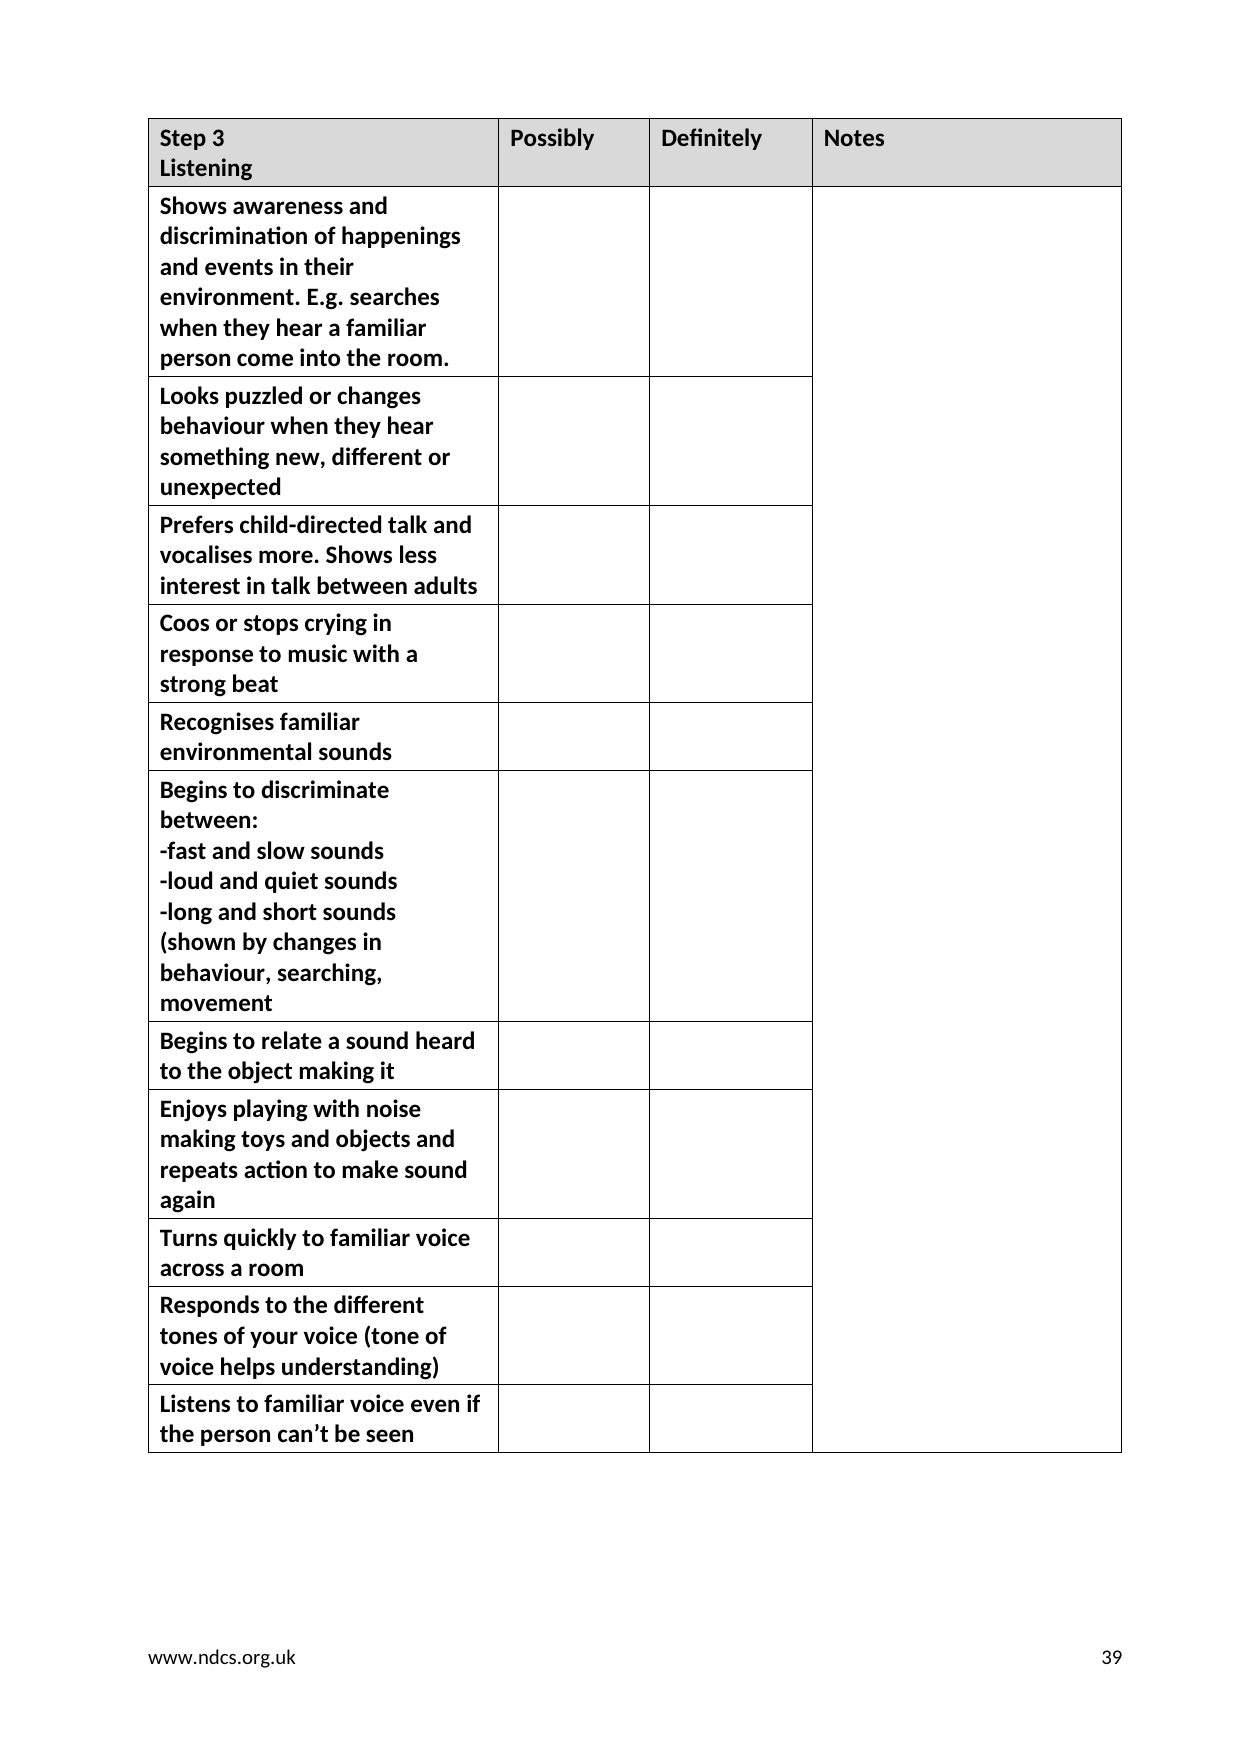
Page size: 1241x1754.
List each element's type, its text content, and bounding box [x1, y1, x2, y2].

table_cell Responds to the different tones of your voice (tone of voice helps understanding) [149, 1287, 498, 1384]
table_cell [499, 506, 649, 603]
table_cell [813, 187, 1121, 1452]
table_header Possibly [499, 119, 649, 186]
table_cell Turns quickly to familiar voice across a room [149, 1219, 498, 1286]
table_cell [650, 1219, 812, 1286]
table_cell [650, 506, 812, 603]
table_header Definitely [650, 119, 812, 186]
table_cell [499, 771, 649, 1021]
table_cell [499, 1090, 649, 1218]
table_cell [499, 187, 649, 376]
table_cell [650, 703, 812, 770]
table_cell [499, 1385, 649, 1452]
table_cell Coos or stops crying in response to music with a strong beat [149, 605, 498, 702]
table_cell [650, 1022, 812, 1089]
table_cell [650, 1287, 812, 1384]
table_cell Begins to discriminate between: -fast and slow sounds -loud and quiet sounds -long and short sounds (shown by changes in behaviour, searching, movement [149, 771, 498, 1021]
table_cell [650, 187, 812, 376]
table_cell Enjoys playing with noise making toys and objects and repeats action to make sound again [149, 1090, 498, 1218]
table_cell [650, 605, 812, 702]
table_cell Shows awareness and discrimination of happenings and events in their environment. E.g. searches when they hear a familiar person come into the room. [149, 187, 498, 376]
table_cell [499, 1287, 649, 1384]
table_cell [650, 771, 812, 1021]
table_cell [650, 1385, 812, 1452]
table_cell [499, 1022, 649, 1089]
table_header Step 3 Listening [149, 119, 498, 186]
table_cell [650, 1090, 812, 1218]
table_cell Looks puzzled or changes behaviour when they hear something new, different or unexpected [149, 377, 498, 505]
table_cell Prefers child-directed talk and vocalises more. Shows less interest in talk between adults [149, 506, 498, 603]
table_cell [499, 703, 649, 770]
table_cell [499, 377, 649, 505]
table_cell Begins to relate a sound heard to the object making it [149, 1022, 498, 1089]
table_cell [650, 377, 812, 505]
table_header Notes [813, 119, 1121, 186]
table_cell [499, 1219, 649, 1286]
table_cell [499, 605, 649, 702]
table_cell Listens to familiar voice even if the person can’t be seen [149, 1385, 498, 1452]
table_cell Recognises familiar environmental sounds [149, 703, 498, 770]
